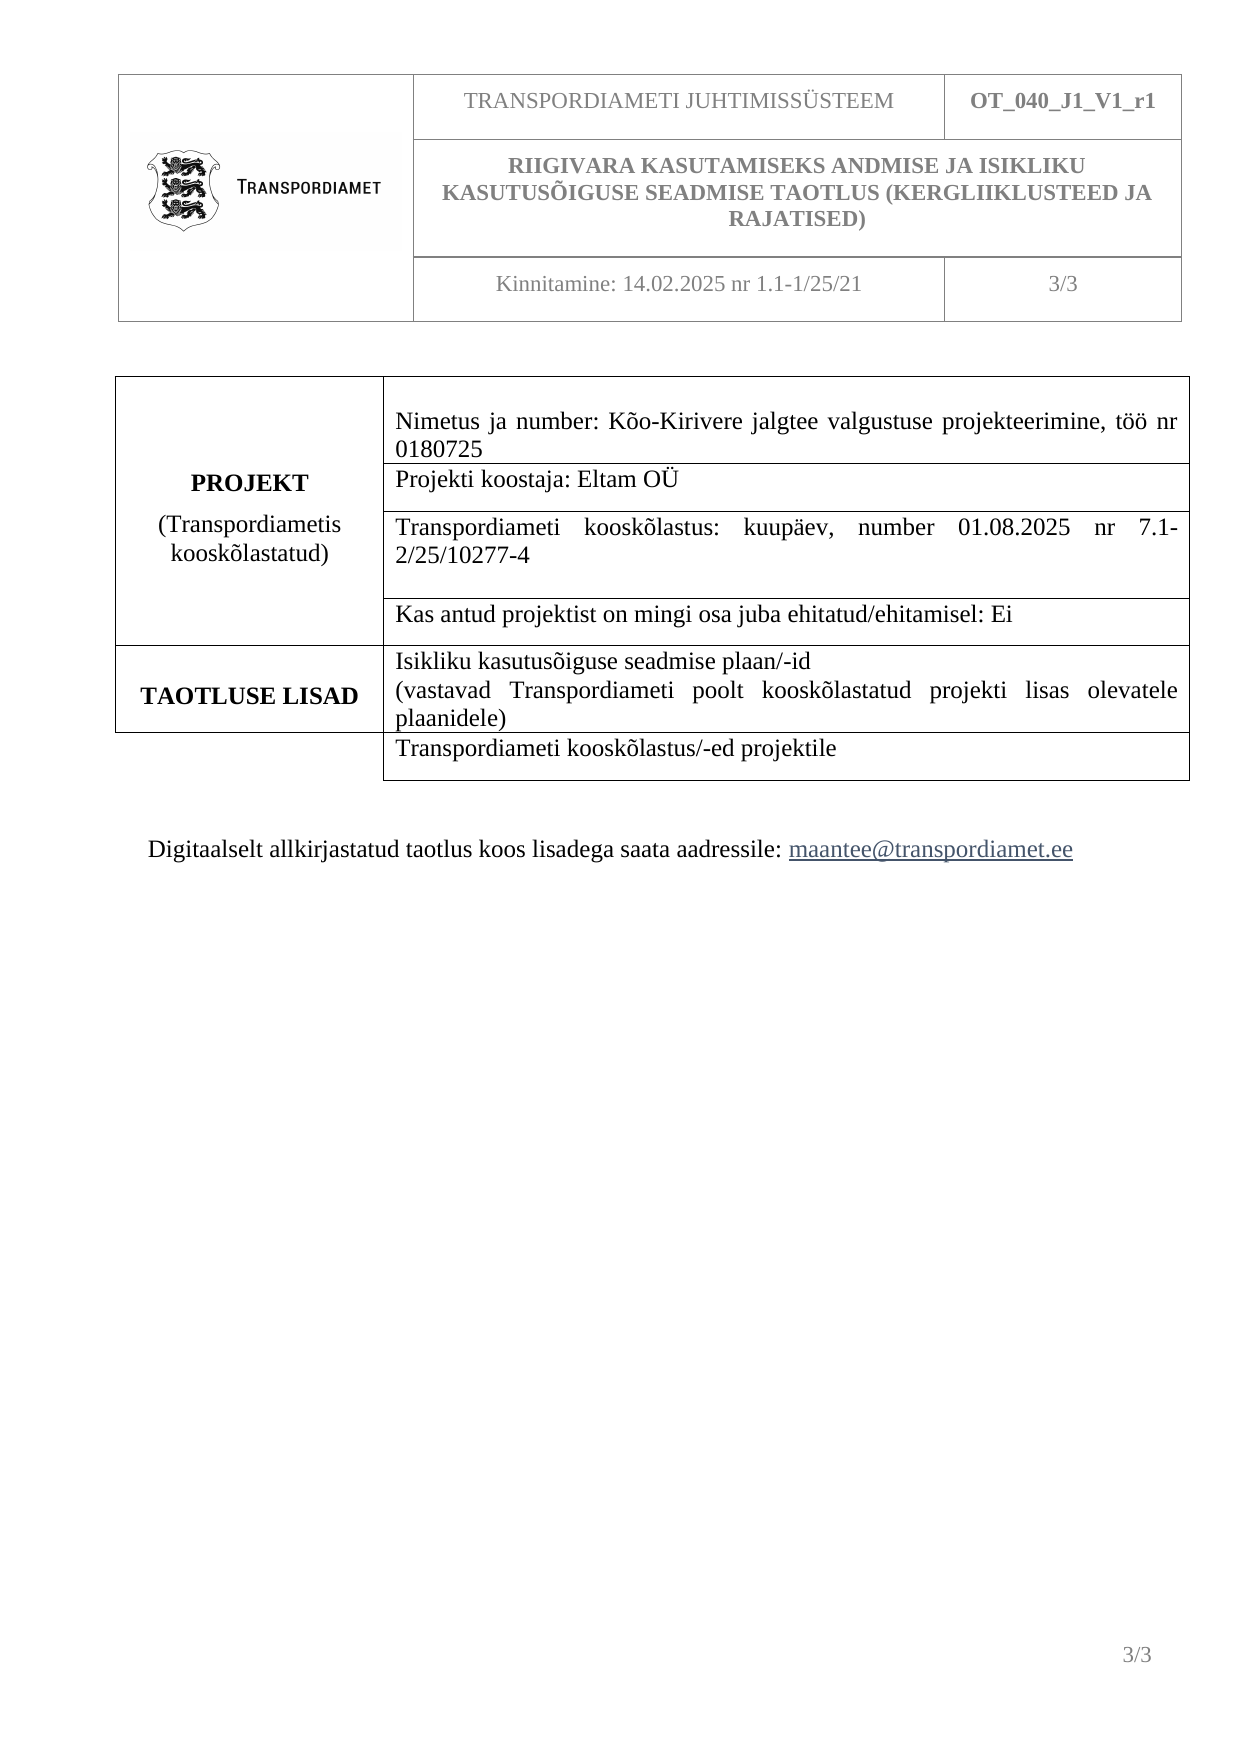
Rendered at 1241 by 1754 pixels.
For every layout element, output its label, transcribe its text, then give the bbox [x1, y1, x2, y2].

table_cell Kas antud projektist on mingi osa juba ehitatud/ehitamisel: Ei [384, 599, 1189, 645]
table_cell Transpordiameti kooskõlastus/-ed projektile [384, 733, 1189, 779]
table_cell PROJEKT (Transpordiametis kooskõlastatud) [116, 377, 383, 645]
table_cell Projekti koostaja: Eltam OÜ [384, 464, 1189, 511]
picture [129, 132, 402, 251]
table_cell Isikliku kasutusõiguse seadmise plaan/-id (vastavad Transpordiameti poolt kooskõlastatud projekti lisas olevatele plaanidele) [384, 646, 1189, 732]
table_cell TAOTLUSE LISAD [116, 646, 383, 732]
text Digitaalselt allkirjastatud taotlus koos lisadega saata aadressile: maantee@transpordiamet.ee [148, 834, 1152, 863]
table_cell Nimetus ja number: Kõo-Kirivere jalgtee valgustuse projekteerimine, töö nr 0180725 [384, 377, 1189, 463]
table_cell Transpordiameti kooskõlastus: kuupäev, number 01.08.2025 nr 7.1-2/25/10277-4 [384, 512, 1189, 598]
